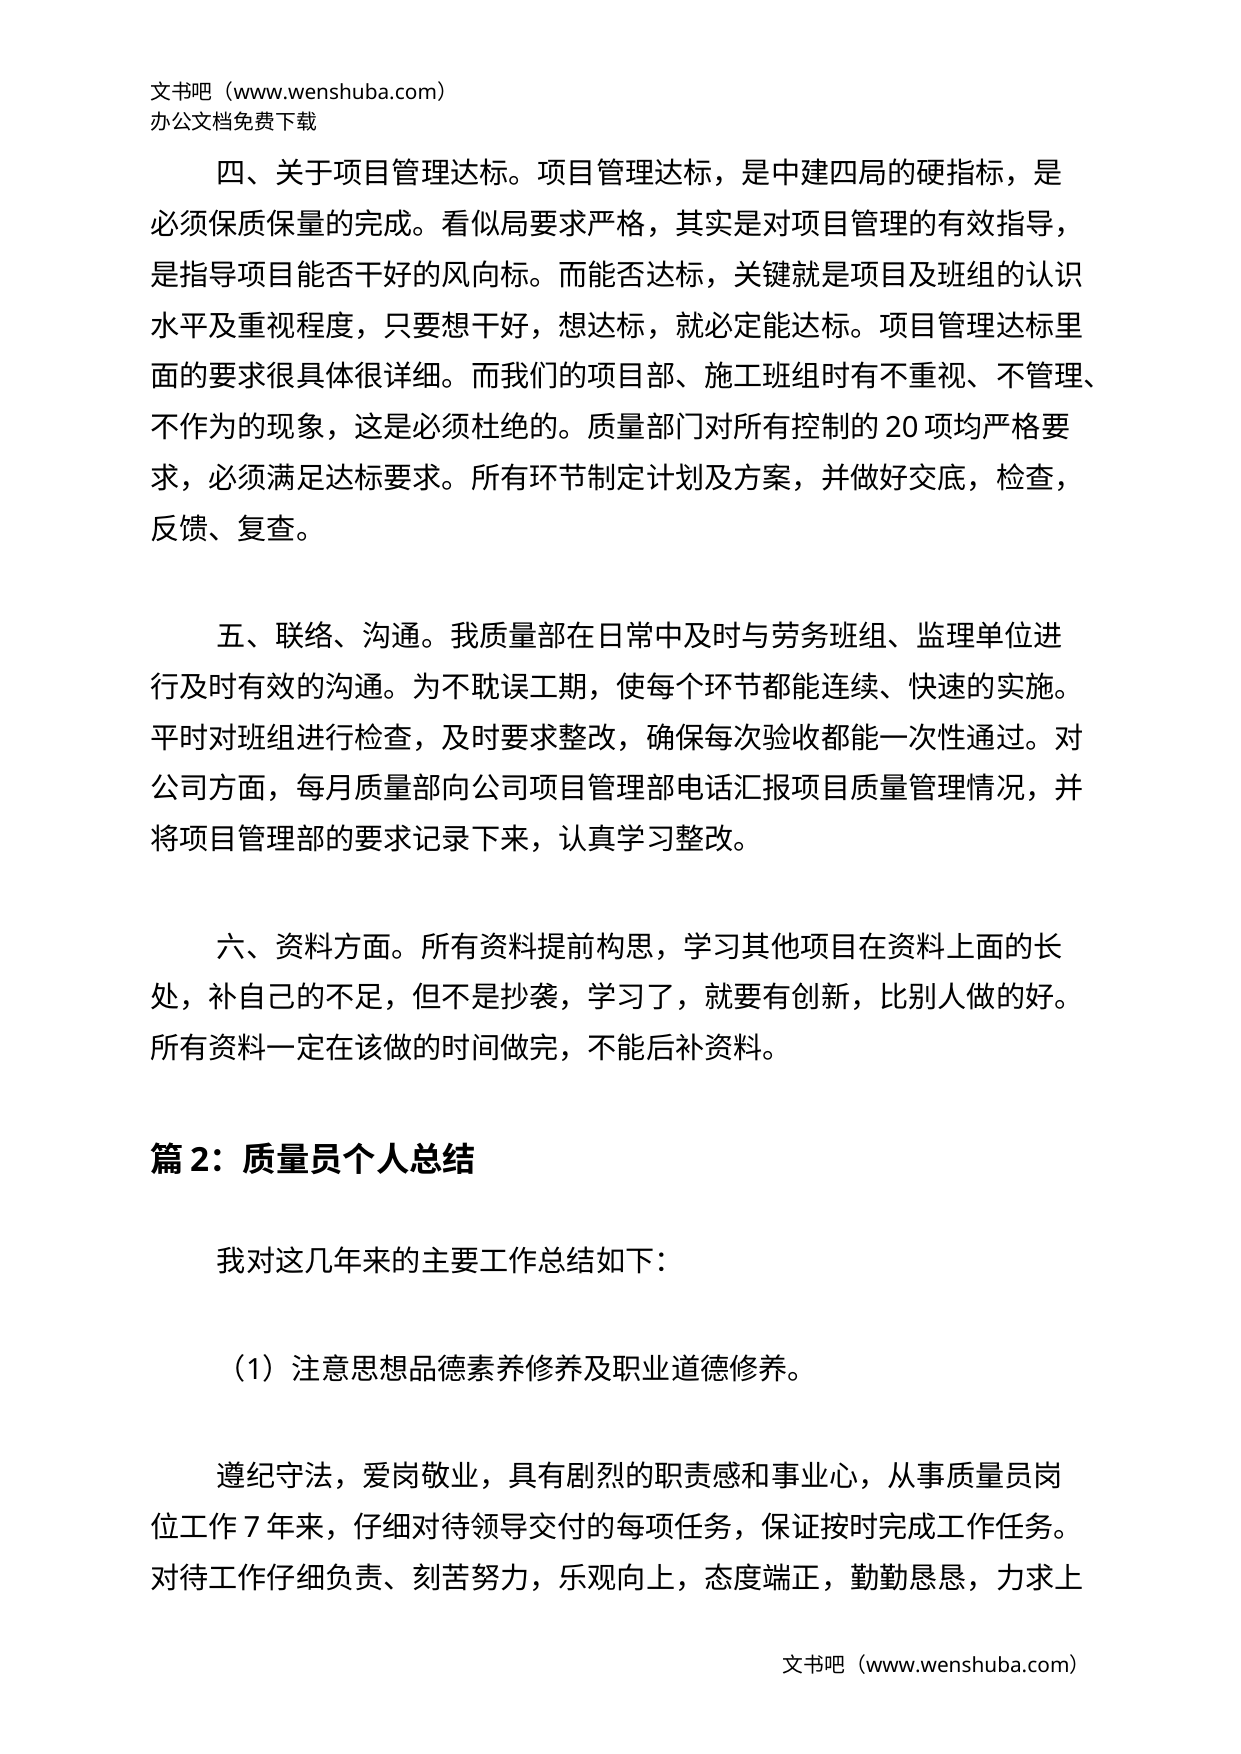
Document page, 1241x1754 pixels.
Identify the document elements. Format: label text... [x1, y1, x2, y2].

text 四、关于项目管理达标。项目管理达标，是中建四局的硬指标，是必须保质保量的完成。看似局要求严格，其实是对项目管理的有效指导，是指导项目能否干好的风向标。而能否达标，关键就是项目及班组的认识水平及重视程度，只要想干好，想达标，就必定能达标。项目管理达标里面的要求很具体很详细。而我们的项目部、施工班组时有不重视、不管理、不作为的现象，这是必须杜绝的。质量部门对所有控制的20项均严格要求，必须满足达标要求。所有环节制定计划及方案，并做好交底，检查，反馈、复查。 [150, 150, 1090, 547]
text （1）注意思想品德素养修养及职业道德修养。 [150, 1345, 1090, 1388]
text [150, 1453, 1090, 1597]
text 六、资料方面。所有资料提前构思，学习其他项目在资料上面的长处，补自己的不足，但不是抄袭，学习了，就要有创新，比别人做的好。所有资料一定在该做的时间做完，不能后补资料。 [150, 923, 1090, 1067]
text 篇2：质量员个人总结 [150, 1132, 1090, 1181]
text 我对这几年来的主要工作总结如下： [150, 1238, 1090, 1280]
text 五、联络、沟通。我质量部在日常中及时与劳务班组、监理单位进行及时有效的沟通。为不耽误工期，使每个环节都能连续、快速的实施。平时对班组进行检查，及时要求整改，确保每次验收都能一次性通过。对公司方面，每月质量部向公司项目管理部电话汇报项目质量管理情况，并将项目管理部的要求记录下来，认真学习整改。 [150, 613, 1090, 858]
